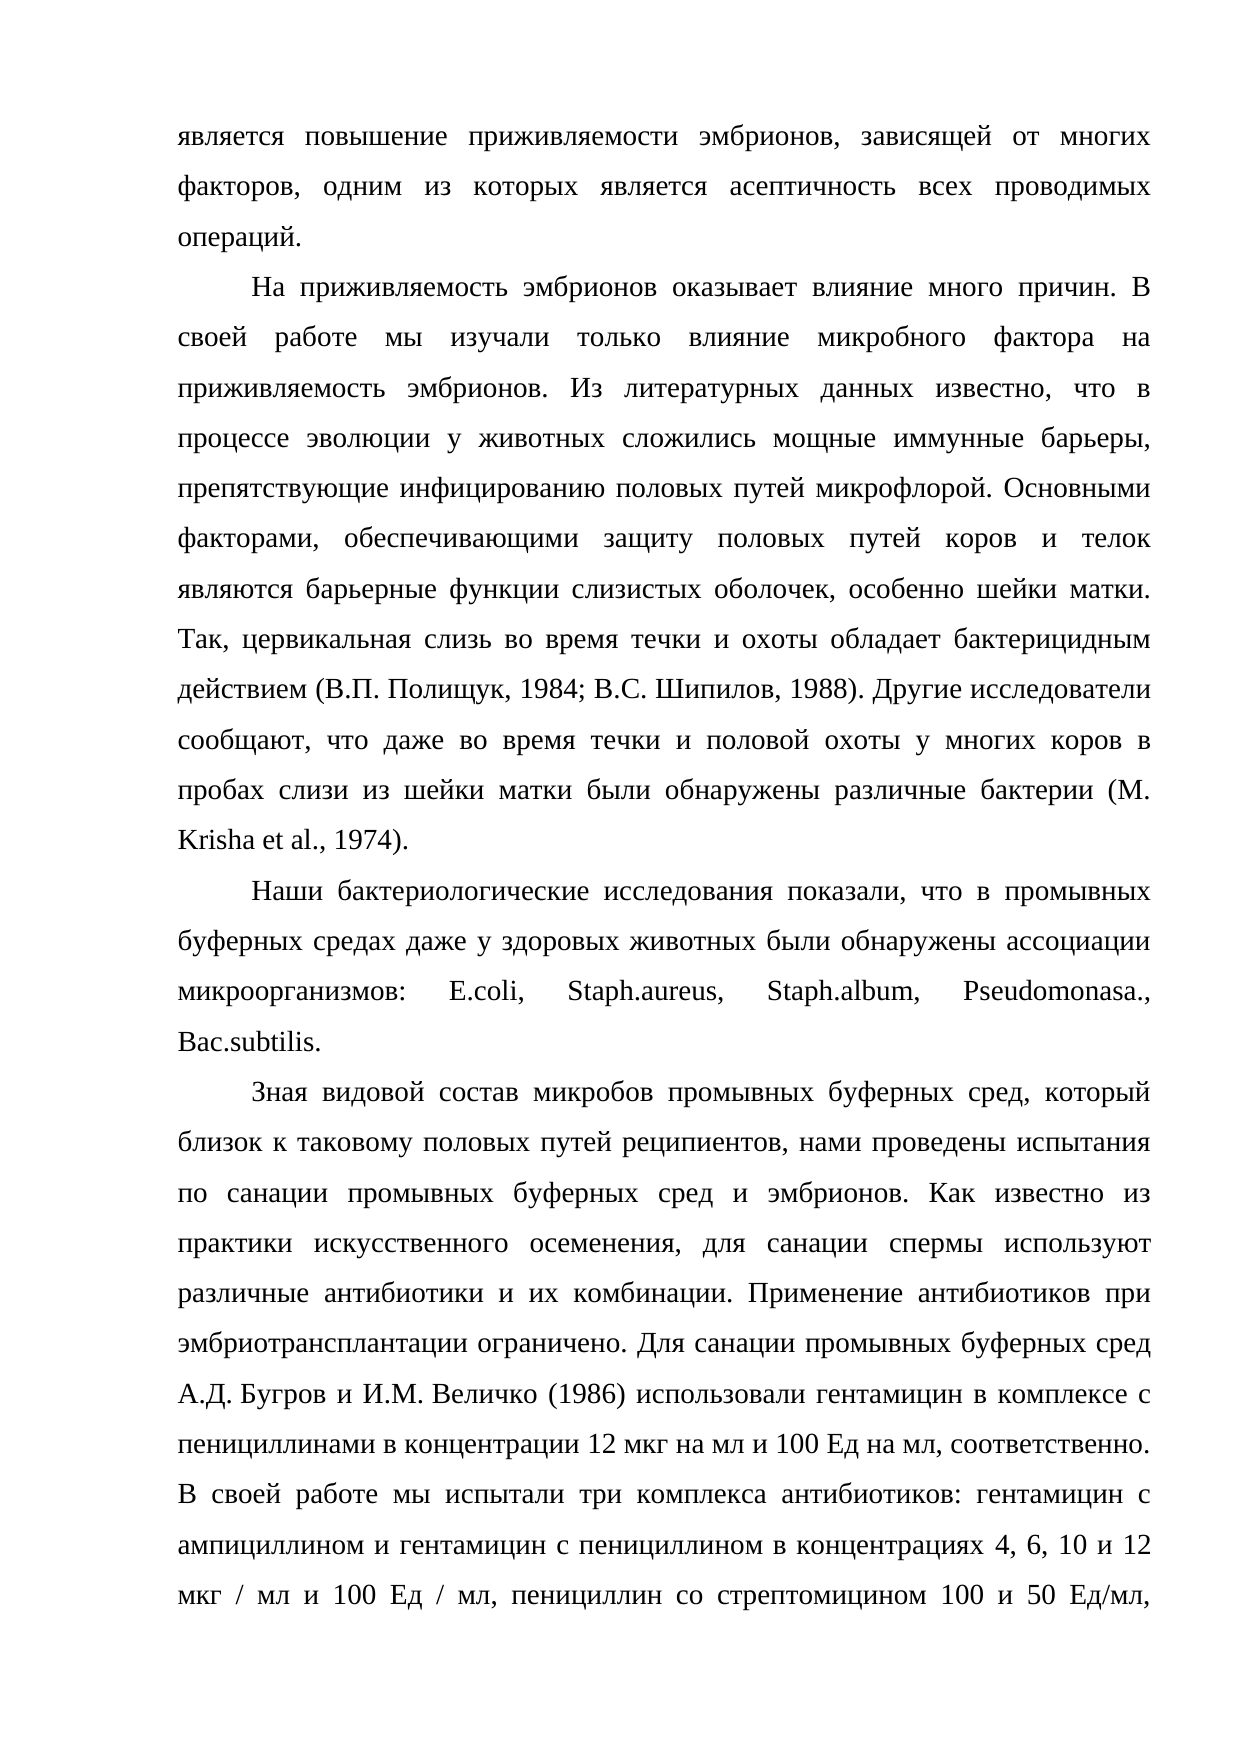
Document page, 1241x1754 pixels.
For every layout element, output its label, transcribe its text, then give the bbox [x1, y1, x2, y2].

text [177, 118, 1152, 252]
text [177, 1074, 1152, 1611]
text На приживляемость эмбрионов оказывает влияние много причин. В своей работе мы изучали только влияние микробного фактора на приживляемость эмбрионов. Из литературных данных известно, что в процессе эволюции у животных сложились мощные иммунные барьеры, препятствующие инфицированию половых путей микрофлорой. Основными факторами, обеспечивающими защиту половых путей коров и телок являются барьерные функции слизистых оболочек, особенно шейки матки. Так, цервикальная слизь во время течки и охоты обладает бактерицидным действием (В.П. Полищук, 1984; В.С. Шипилов, 1988). Другие исследователи сообщают, что даже во время течки и половой охоты у многих коров в пробах слизи из шейки матки были обнаружены различные бактерии (M. Krisha et al., 1974). [177, 269, 1152, 856]
text Наши бактериологические исследования показали, что в промывных буферных средах даже у здоровых животных были обнаружены ассоциации микроорганизмов: E.coli, Staph.aureus, Staph.album, Pseudomonasa., Bac.subtilis. [177, 873, 1152, 1057]
